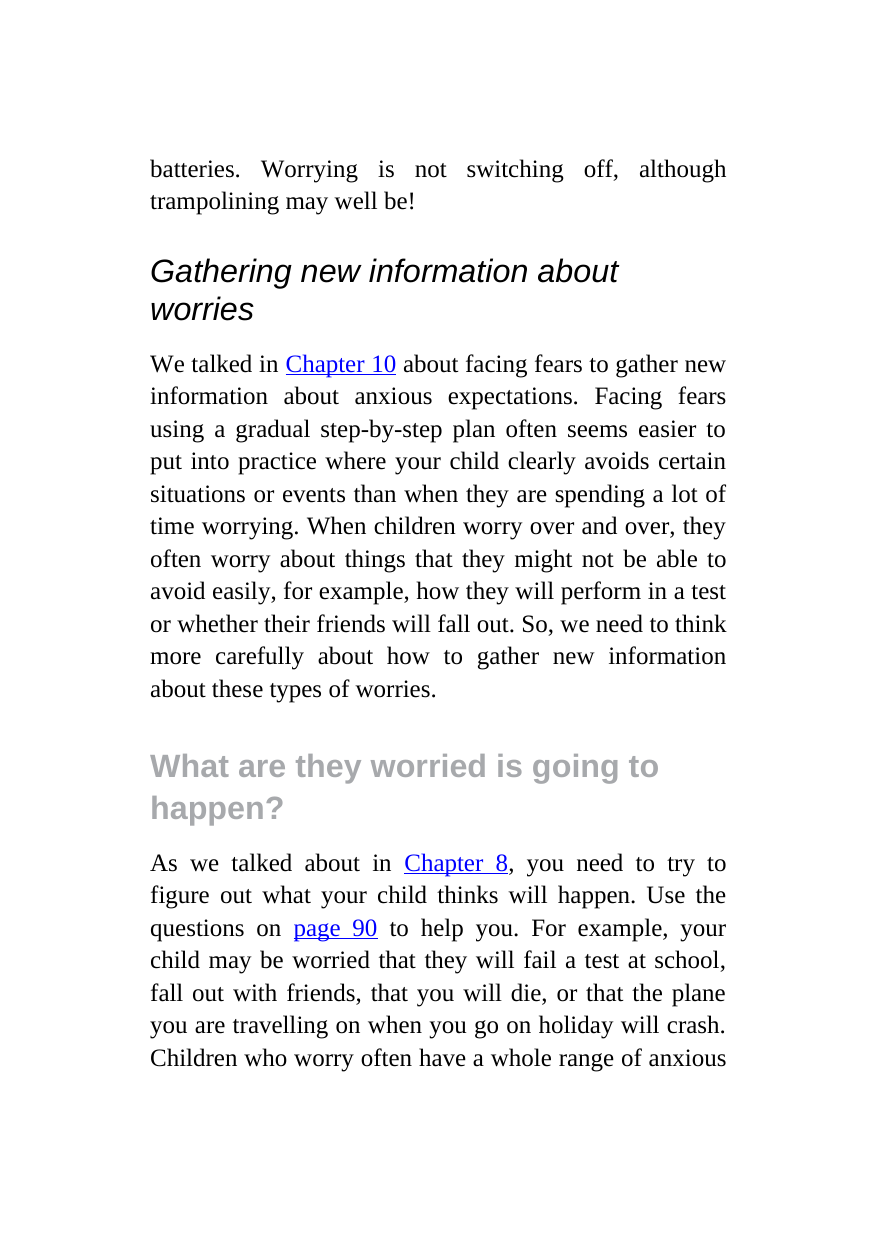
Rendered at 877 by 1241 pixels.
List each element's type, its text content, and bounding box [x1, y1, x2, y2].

text We talked in Chapter 10 about facing fears to gather new information about anxious expectations. Facing fears using a gradual step-by-step plan often seems easier to put into practice where your child clearly avoids certain situations or events than when they are spending a lot of time worrying. When children worry over and over, they often worry about things that they might not be able to avoid easily, for example, how they will perform in a test or whether their friends will fall out. So, we need to think more carefully about how to gather new information about these types of worries. [150, 345, 727, 702]
subtitle Gathering new information about worries [150, 250, 727, 327]
subtitle What are they worried is going to happen? [150, 742, 727, 826]
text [150, 150, 727, 215]
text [150, 844, 727, 1071]
